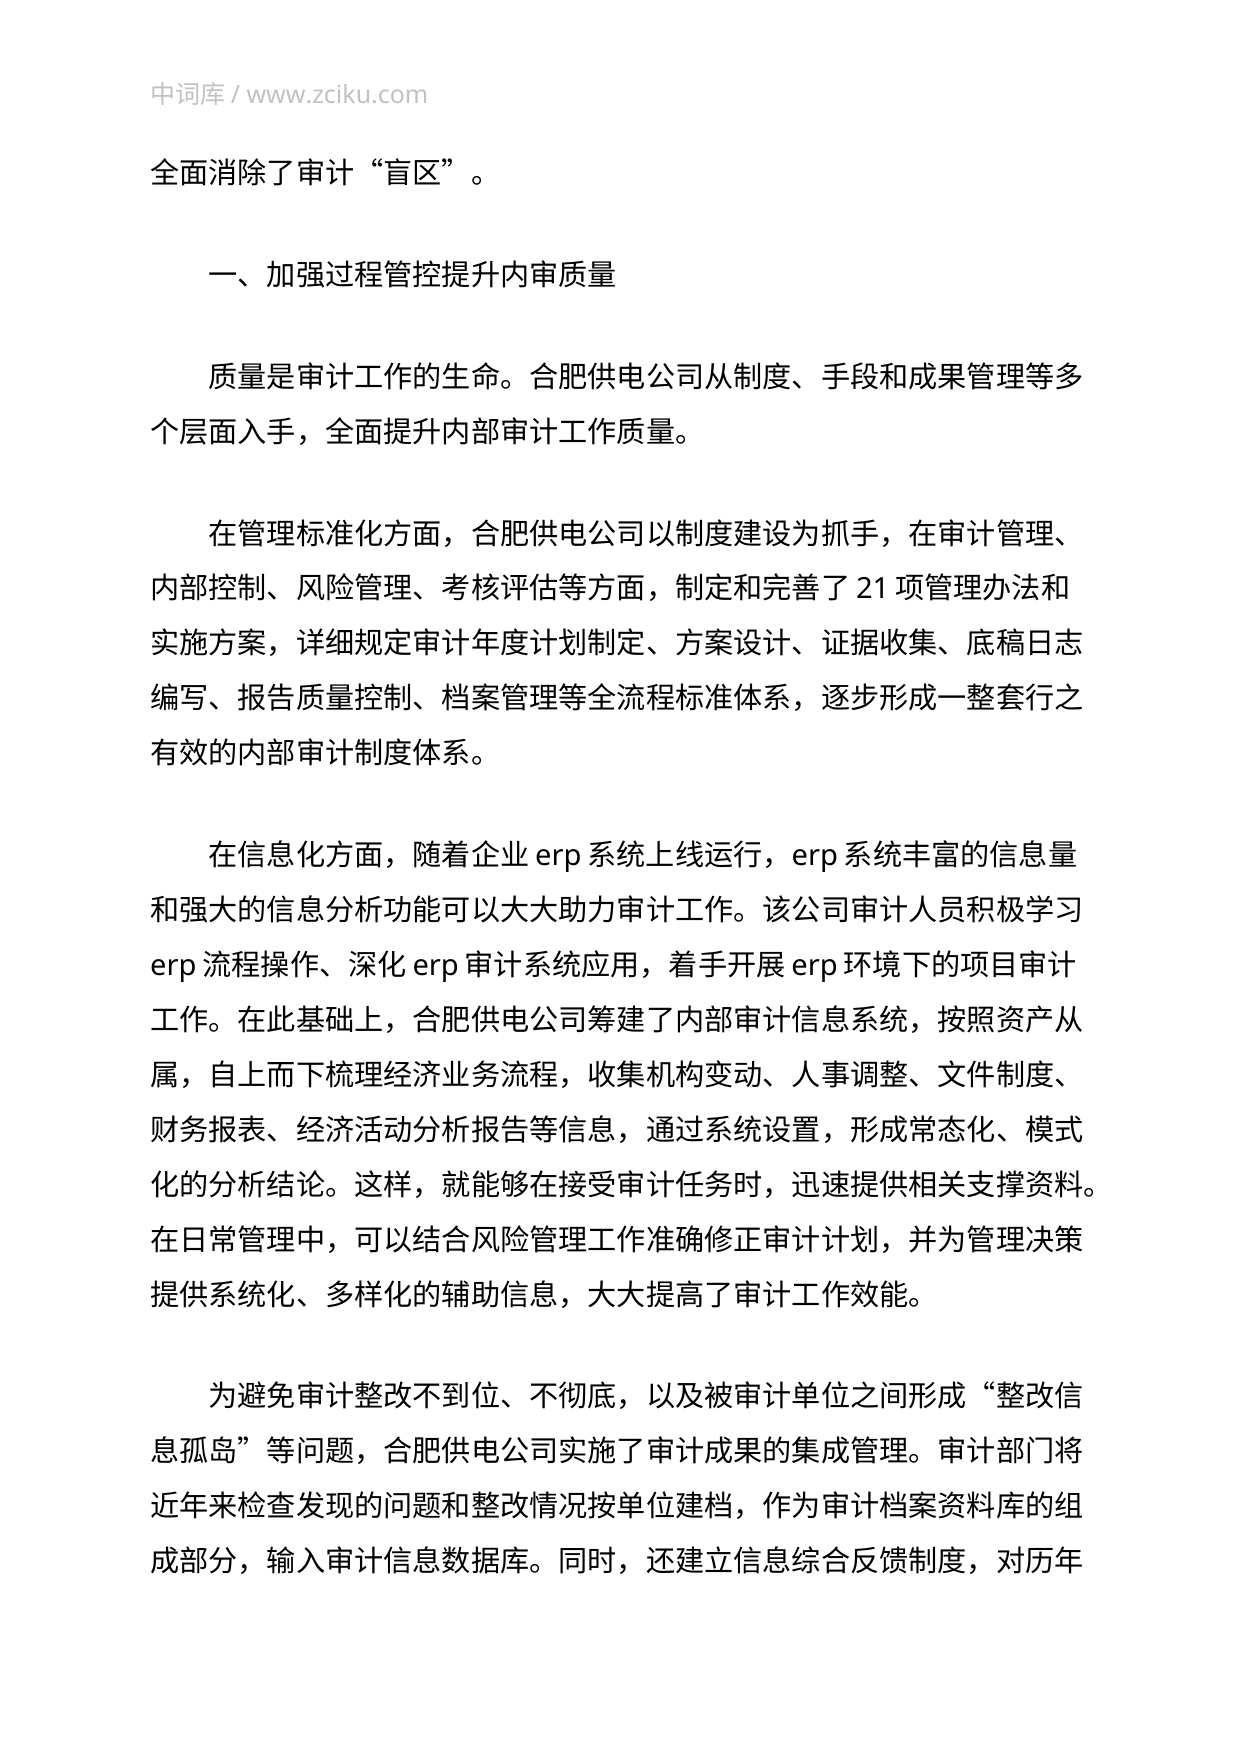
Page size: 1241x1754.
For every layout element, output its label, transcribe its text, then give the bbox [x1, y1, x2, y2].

text 质量是审计工作的生命。合肥供电公司从制度、手段和成果管理等多个层面入手，全面提升内部审计工作质量。 [150, 353, 1090, 451]
text 在信息化方面，随着企业erp系统上线运行，erp系统丰富的信息量和强大的信息分析功能可以大大助力审计工作。该公司审计人员积极学习erp流程操作、深化erp审计系统应用，着手开展erp环境下的项目审计工作。在此基础上，合肥供电公司筹建了内部审计信息系统，按照资产从属，自上而下梳理经济业务流程，收集机构变动、人事调整、文件制度、财务报表、经济活动分析报告等信息，通过系统设置，形成常态化、模式化的分析结论。这样，就能够在接受审计任务时，迅速提供相关支撑资料。在日常管理中，可以结合风险管理工作准确修正审计计划，并为管理决策提供系统化、多样化的辅助信息，大大提高了审计工作效能。 [150, 832, 1090, 1313]
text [150, 1373, 1090, 1580]
text 一、加强过程管控提升内审质量 [150, 252, 1090, 294]
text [150, 150, 1090, 192]
text 在管理标准化方面，合肥供电公司以制度建设为抓手，在审计管理、内部控制、风险管理、考核评估等方面，制定和完善了21项管理办法和实施方案，详细规定审计年度计划制定、方案设计、证据收集、底稿日志编写、报告质量控制、档案管理等全流程标准体系，逐步形成一整套行之有效的内部审计制度体系。 [150, 510, 1090, 772]
